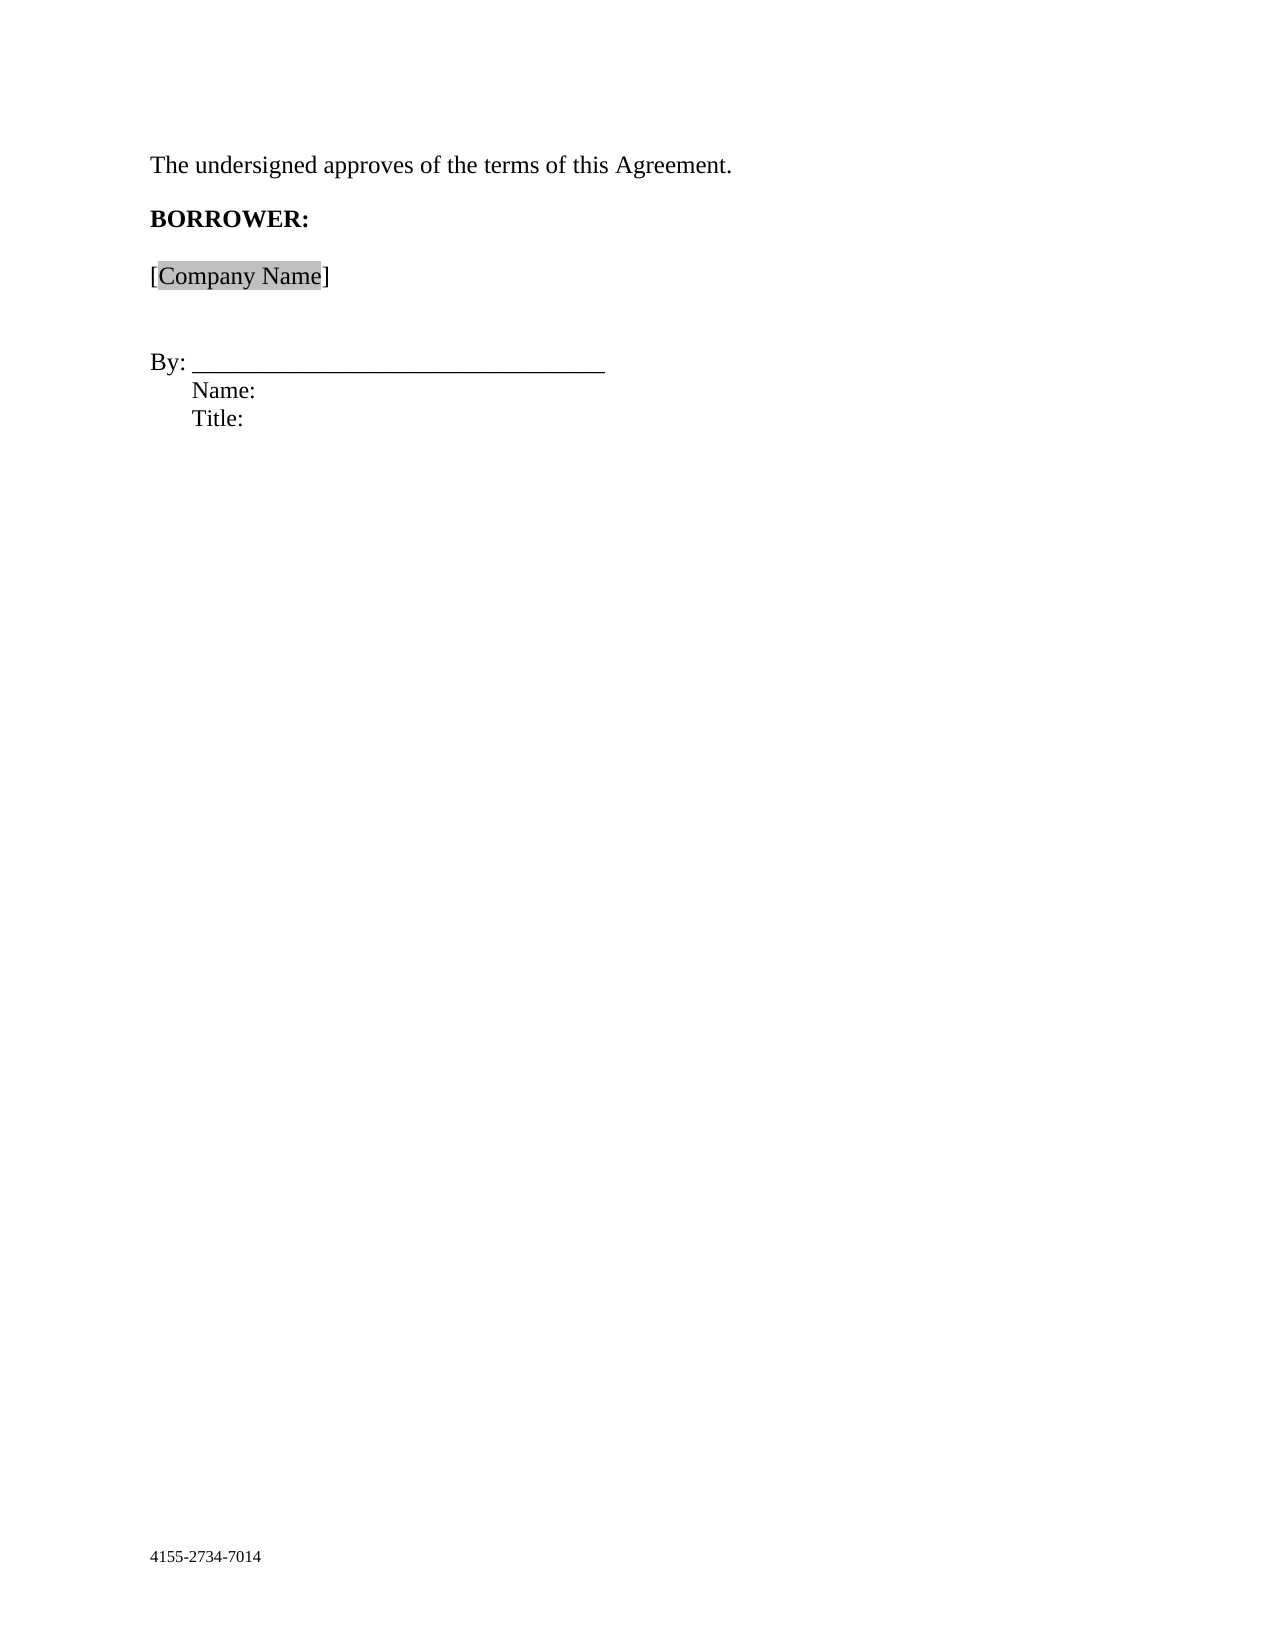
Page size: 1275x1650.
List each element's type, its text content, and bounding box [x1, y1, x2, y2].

text Name: [150, 376, 1125, 404]
text [Company Name] [321, 261, 1125, 290]
text Title: [150, 404, 1125, 431]
text BORROWER: [150, 204, 1125, 232]
text The undersigned approves of the terms of this Agreement. [150, 150, 1125, 179]
text By: _________________________________ [150, 347, 1125, 376]
